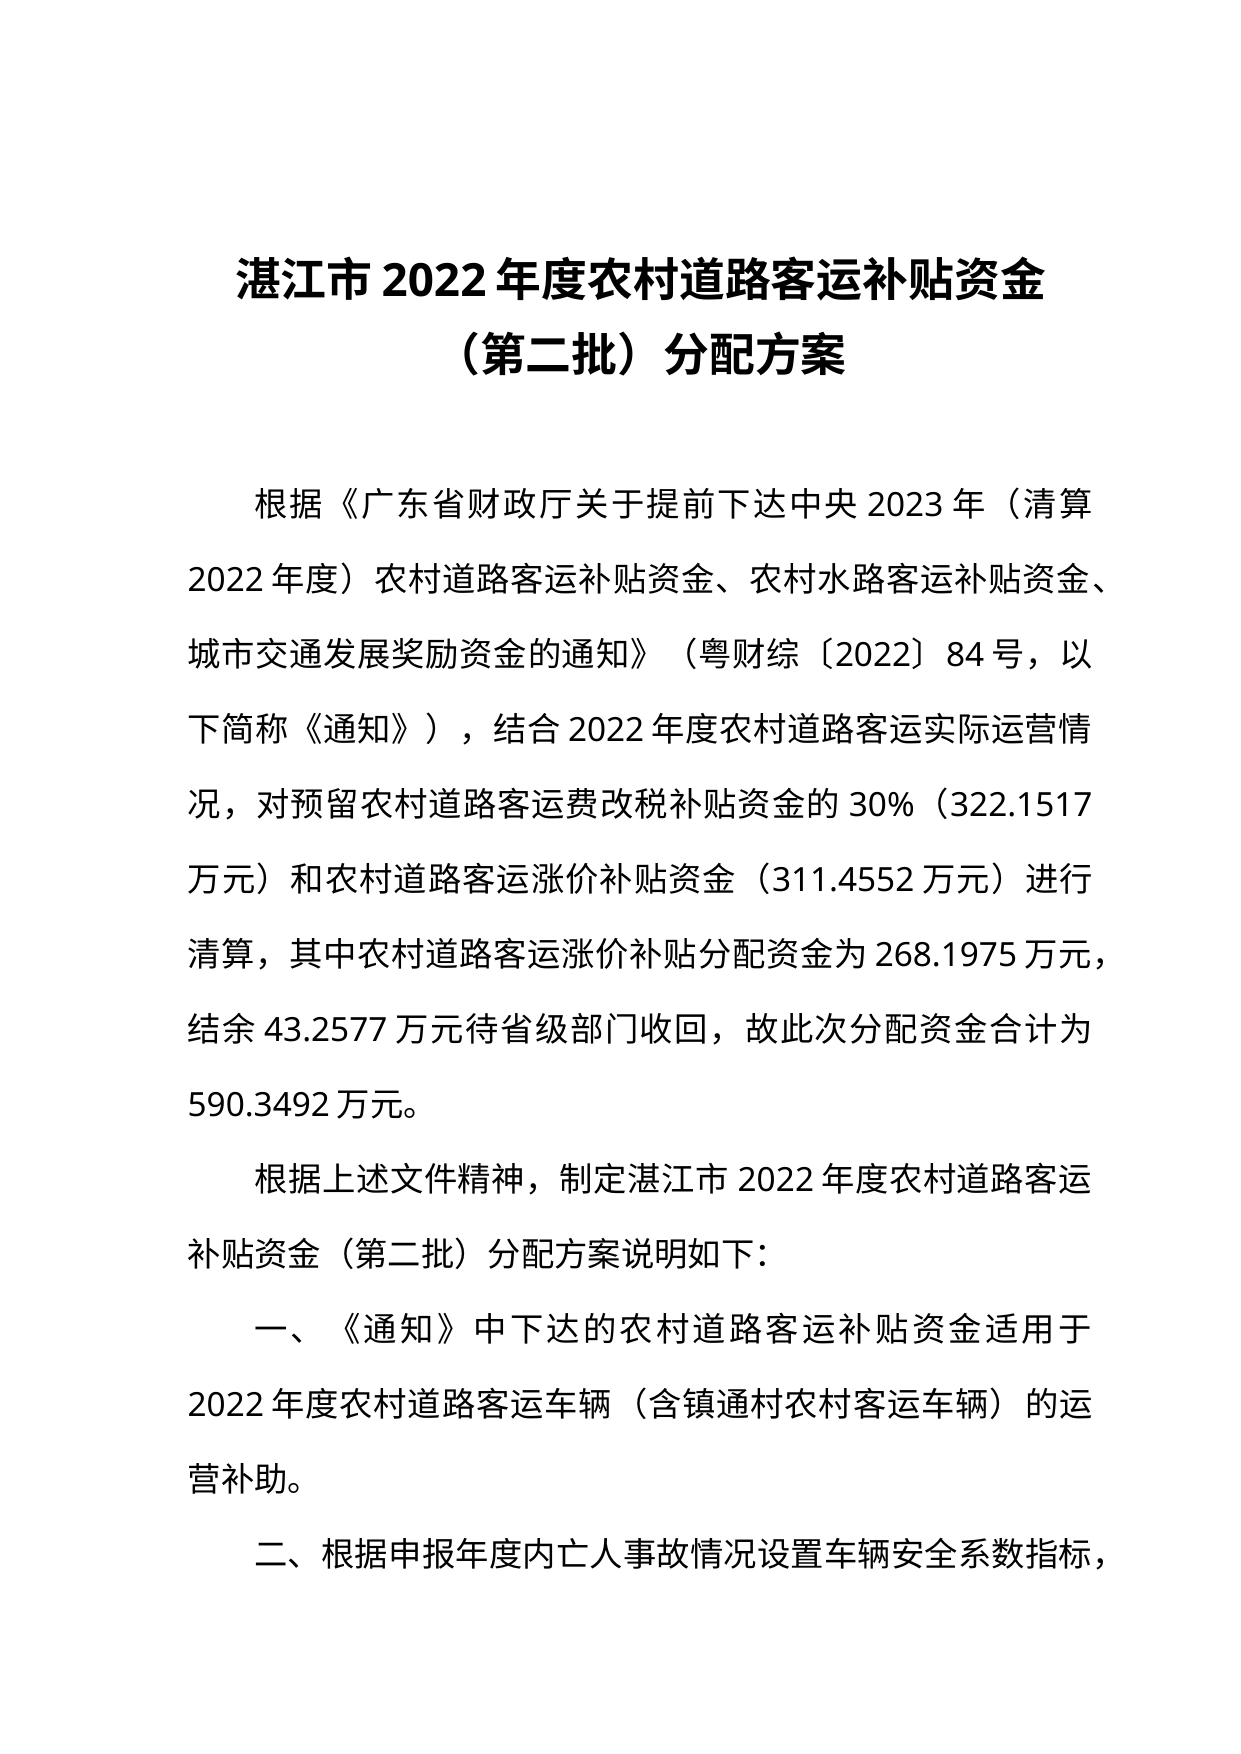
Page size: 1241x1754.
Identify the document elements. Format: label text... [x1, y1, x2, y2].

text 根据上述文件精神，制定湛江市2022年度农村道路客运补贴资金（第二批）分配方案说明如下： [187, 1139, 1093, 1289]
text 湛江市2022年度农村道路客运补贴资金 [187, 239, 1093, 314]
text （第二批）分配方案 [187, 314, 1093, 389]
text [187, 1514, 1093, 1589]
text 一、《通知》中下达的农村道路客运补贴资金适用于2022年度农村道路客运车辆（含镇通村农村客运车辆）的运营补助。 [187, 1289, 1093, 1514]
text 根据《广东省财政厅关于提前下达中央2023年（清算2022年度）农村道路客运补贴资金、农村水路客运补贴资金、城市交通发展奖励资金的通知》（粤财综〔2022〕84号，以下简称《通知》），结合2022年度农村道路客运实际运营情况，对预留农村道路客运费改税补贴资金的30%（322.1517万元）和农村道路客运涨价补贴资金（311.4552万元）进行清算，其中农村道路客运涨价补贴分配资金为268.1975万元，结余43.2577万元待省级部门收回，故此次分配资金合计为590.3492万元。 [187, 464, 1093, 1139]
